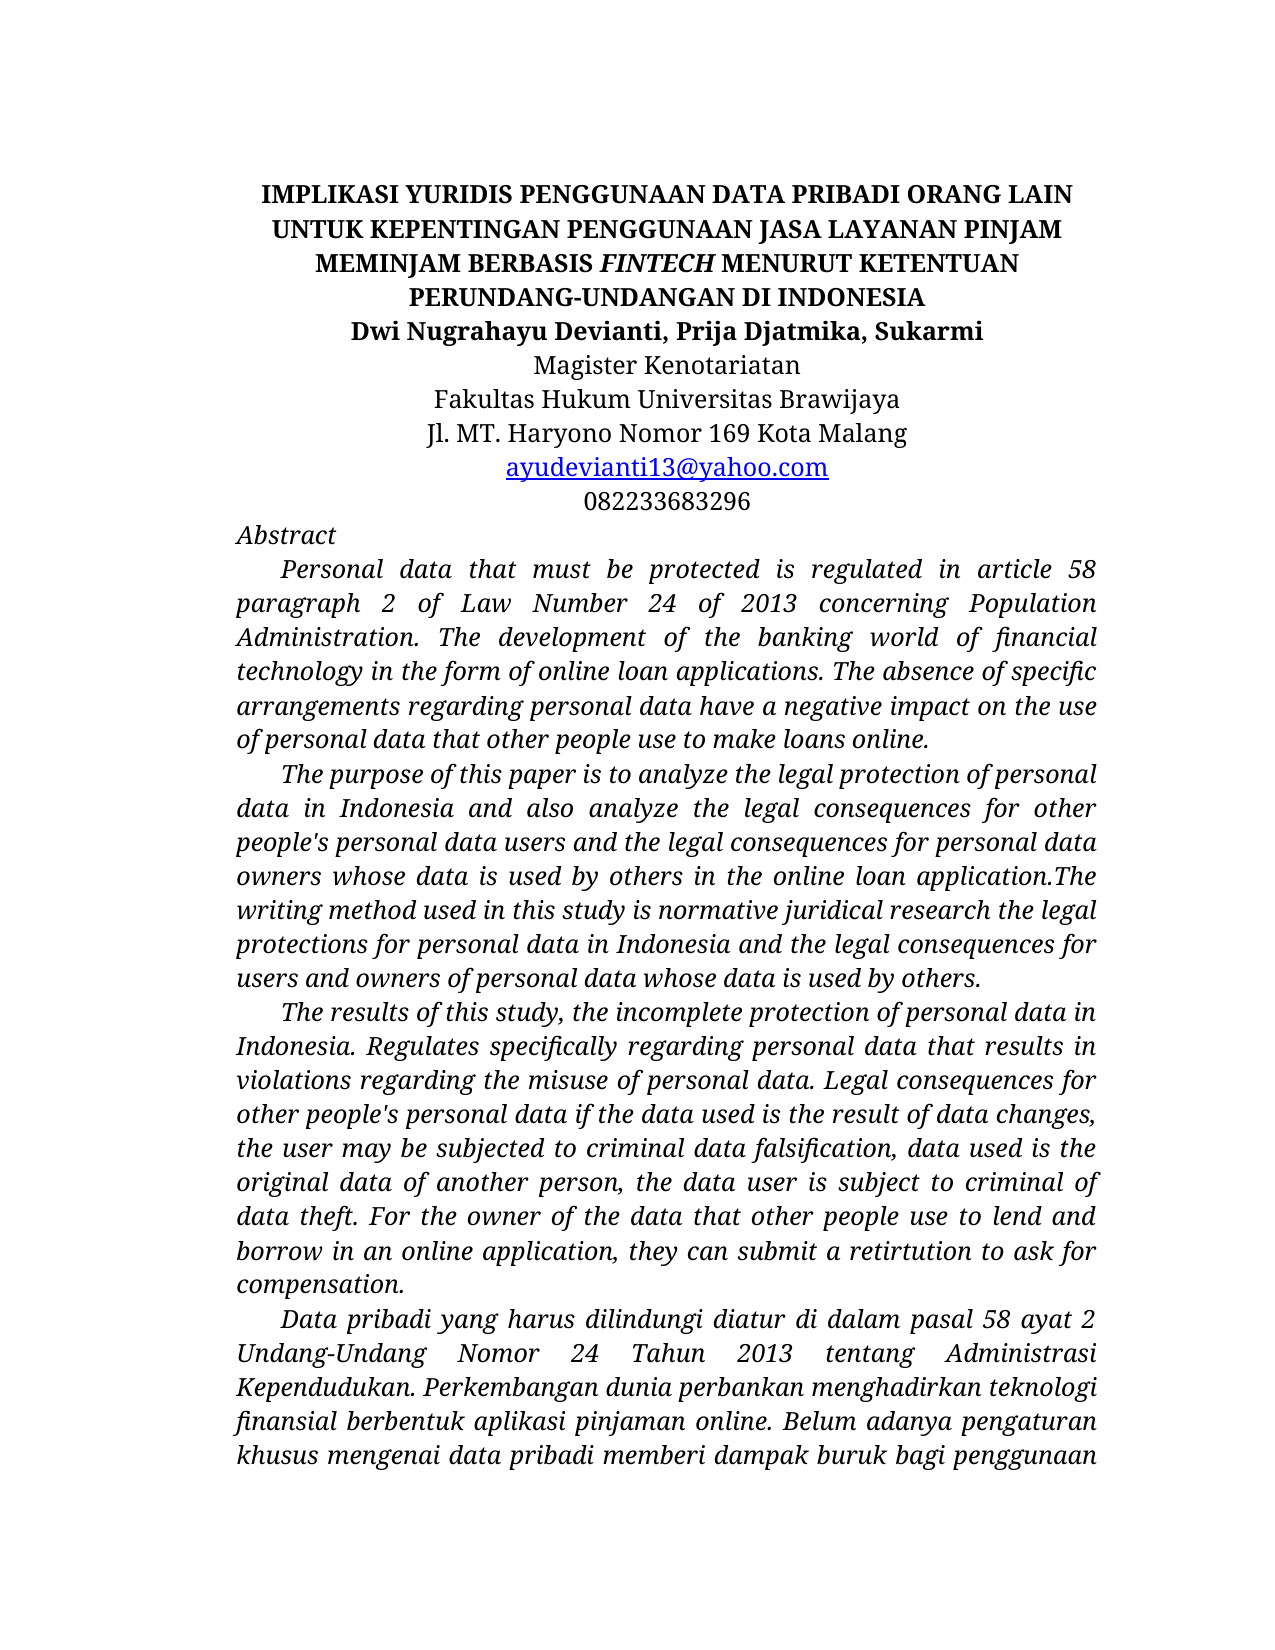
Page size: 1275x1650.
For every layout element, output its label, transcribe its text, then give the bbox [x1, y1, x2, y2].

text Abstract [236, 518, 1098, 552]
text Dwi Nugrahayu Devianti, Prija Djatmika, Sukarmi [236, 313, 1098, 347]
text ayudevianti13@yahoo.com [236, 450, 1098, 484]
text Fakultas Hukum Universitas Brawijaya [236, 382, 1098, 416]
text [236, 1301, 1098, 1472]
text The purpose of this paper is to analyze the legal protection of personal data in Indonesia and also analyze the legal consequences for other people's personal data users and the legal consequences for personal data owners whose data is used by others in the online loan application.The writing method used in this study is normative juridical research the legal protections for personal data in Indonesia and the legal consequences for users and owners of personal data whose data is used by others. [236, 756, 1098, 995]
text Jl. MT. Haryono Nomor 169 Kota Malang [236, 416, 1098, 450]
text The results of this study, the incomplete protection of personal data in Indonesia. Regulates specifically regarding personal data that results in violations regarding the misuse of personal data. Legal consequences for other people's personal data if the data used is the result of data changes, the user may be subjected to criminal data falsification, data used is the original data of another person, the data user is subject to criminal of data theft. For the owner of the data that other people use to lend and borrow in an online application, they can submit a retirtution to ask for compensation. [236, 995, 1098, 1301]
text 082233683296 [236, 484, 1098, 518]
text Personal data that must be protected is regulated in article 58 paragraph 2 of Law Number 24 of 2013 concerning Population Administration. The development of the banking world of financial technology in the form of online loan applications. The absence of specific arrangements regarding personal data have a negative impact on the use of personal data that other people use to make loans online. [236, 552, 1098, 756]
text Magister Kenotariatan [236, 347, 1098, 382]
text IMPLIKASI YURIDIS PENGGUNAAN DATA PRIBADI ORANG LAIN UNTUK KEPENTINGAN PENGGUNAAN JASA LAYANAN PINJAM MEMINJAM BERBASIS FINTECH MENURUT KETENTUAN PERUNDANG-UNDANGAN DI INDONESIA [236, 177, 1098, 313]
